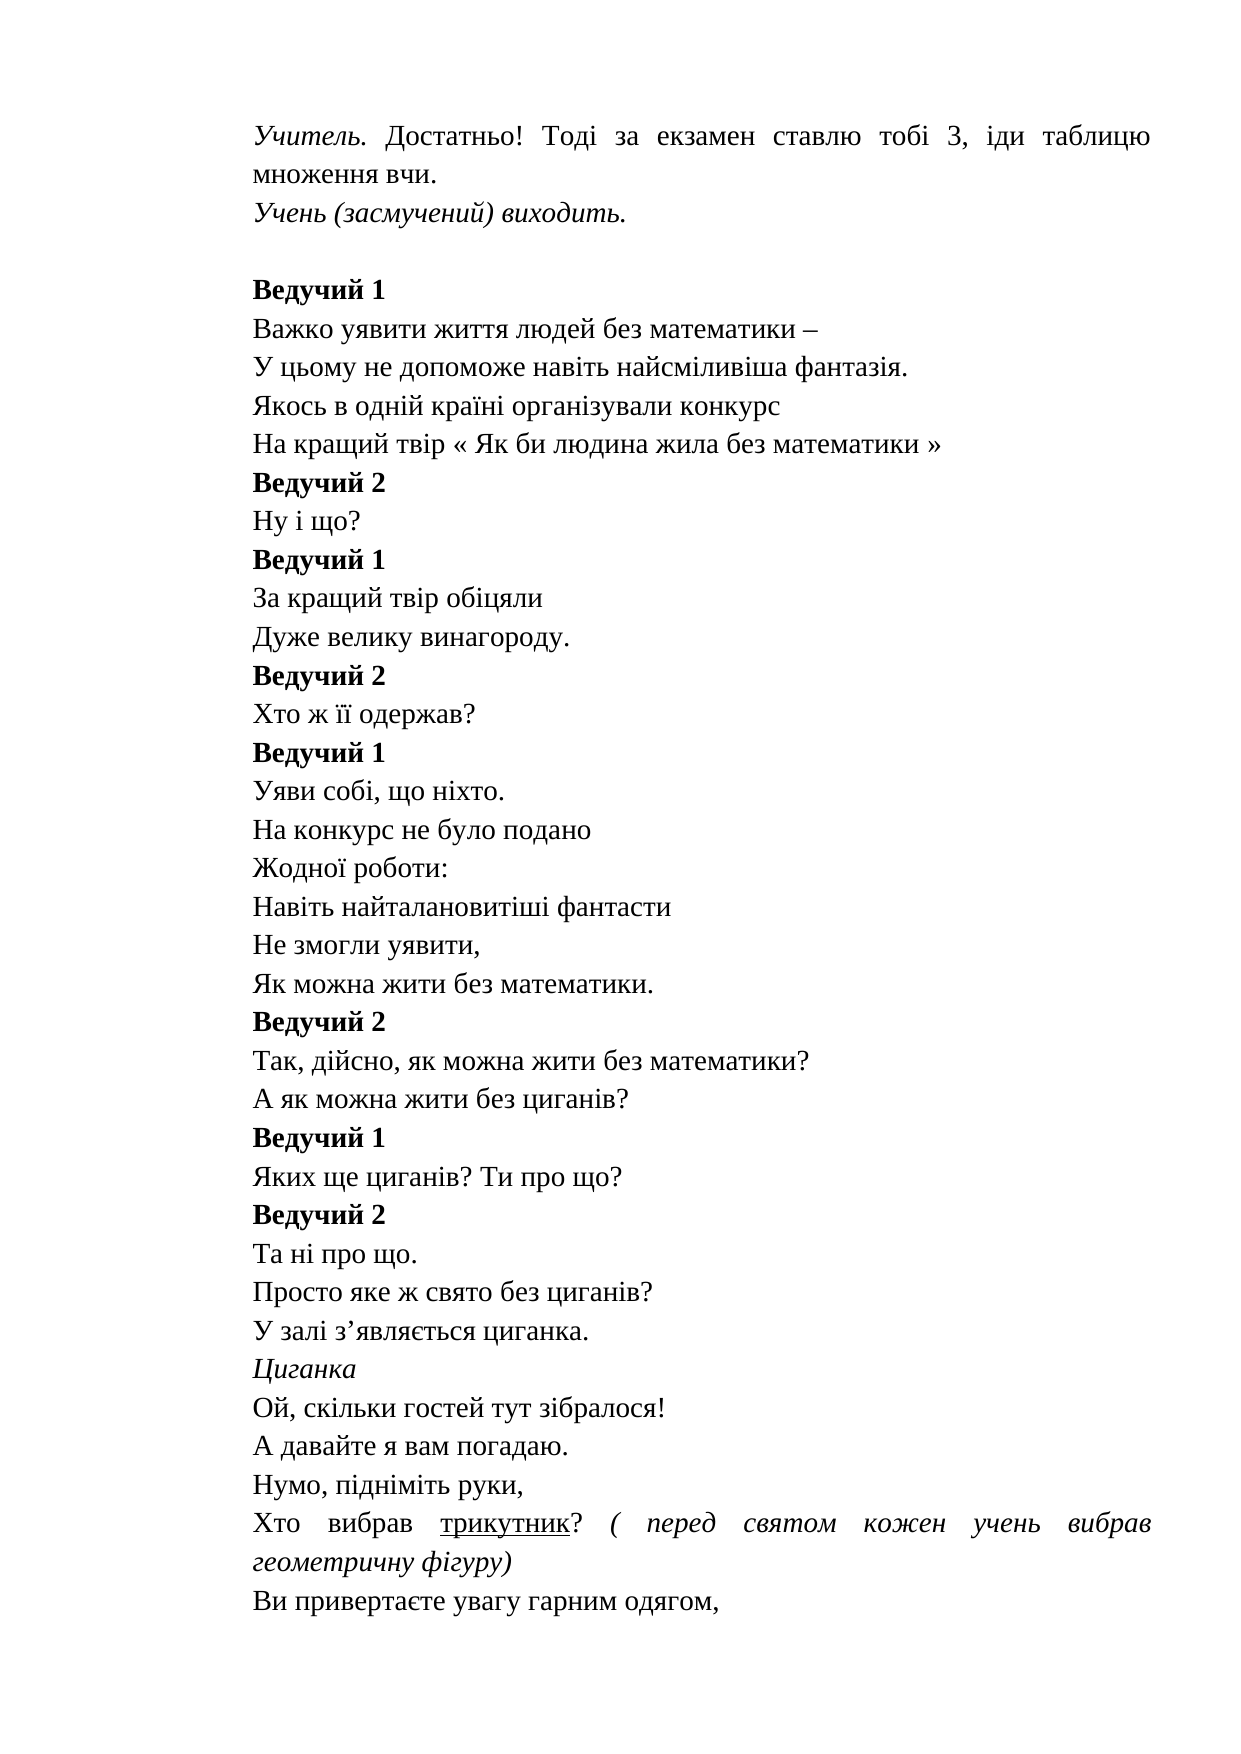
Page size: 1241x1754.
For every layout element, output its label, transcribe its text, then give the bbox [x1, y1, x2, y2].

list Та ні про що. [252, 1236, 1152, 1269]
list Ви привертаєте увагу гарним одягом, [252, 1583, 1152, 1616]
list У залі з’являється циганка. [252, 1313, 1152, 1346]
list Ведучий 2 [252, 465, 1152, 498]
list Навіть найталановитіші фантасти [252, 889, 1152, 922]
list Нумо, підніміть руки, [252, 1467, 1152, 1501]
list Ведучий 1 [252, 272, 1152, 306]
list За кращий твір обіцяли [252, 581, 1152, 614]
list Учитель. Достатньо! Тоді за екзамен ставлю тобі 3, іди таблицю множення вчи. [252, 118, 1152, 190]
list Як можна жити без математики. [252, 966, 1152, 999]
list Просто яке ж свято без циганів? [252, 1274, 1152, 1308]
list Так, дійсно, як можна жити без математики? [252, 1043, 1152, 1077]
list Дуже велику винагороду. [252, 619, 1152, 653]
list Циганка [252, 1351, 1152, 1385]
list Учень (засмучений) виходить. [252, 195, 1152, 229]
list А давайте я вам погадаю. [252, 1428, 1152, 1462]
list Жодної роботи: [252, 850, 1152, 884]
list У цьому не допоможе навіть найсміливіша фантазія. [252, 349, 1152, 383]
list Уяви собі, що ніхто. [252, 773, 1152, 807]
list Ведучий 1 [252, 1120, 1152, 1154]
list Не змогли уявити, [252, 927, 1152, 961]
list Ведучий 2 [252, 1197, 1152, 1231]
list Ну і що? [252, 503, 1152, 537]
list Хто ж її одержав? [252, 696, 1152, 730]
list А як можна жити без циганів? [252, 1082, 1152, 1115]
list Ведучий 1 [252, 735, 1152, 768]
list Ведучий 2 [252, 658, 1152, 691]
list Яких ще циганів? Ти про що? [252, 1159, 1152, 1192]
list Якось в одній країні організували конкурс [252, 388, 1152, 421]
list Хто вибрав трикутник? ( перед святом кожен учень вибрав геометричну фігуру) [252, 1506, 1152, 1578]
list На конкурс не було подано [252, 812, 1152, 845]
list Ой, скільки гостей тут зібралося! [252, 1390, 1152, 1423]
list Ведучий 2 [252, 1004, 1152, 1038]
list Важко уявити життя людей без математики – [252, 311, 1152, 344]
list Ведучий 1 [252, 542, 1152, 576]
list На кращий твір « Як би людина жила без математики » [252, 426, 1152, 460]
